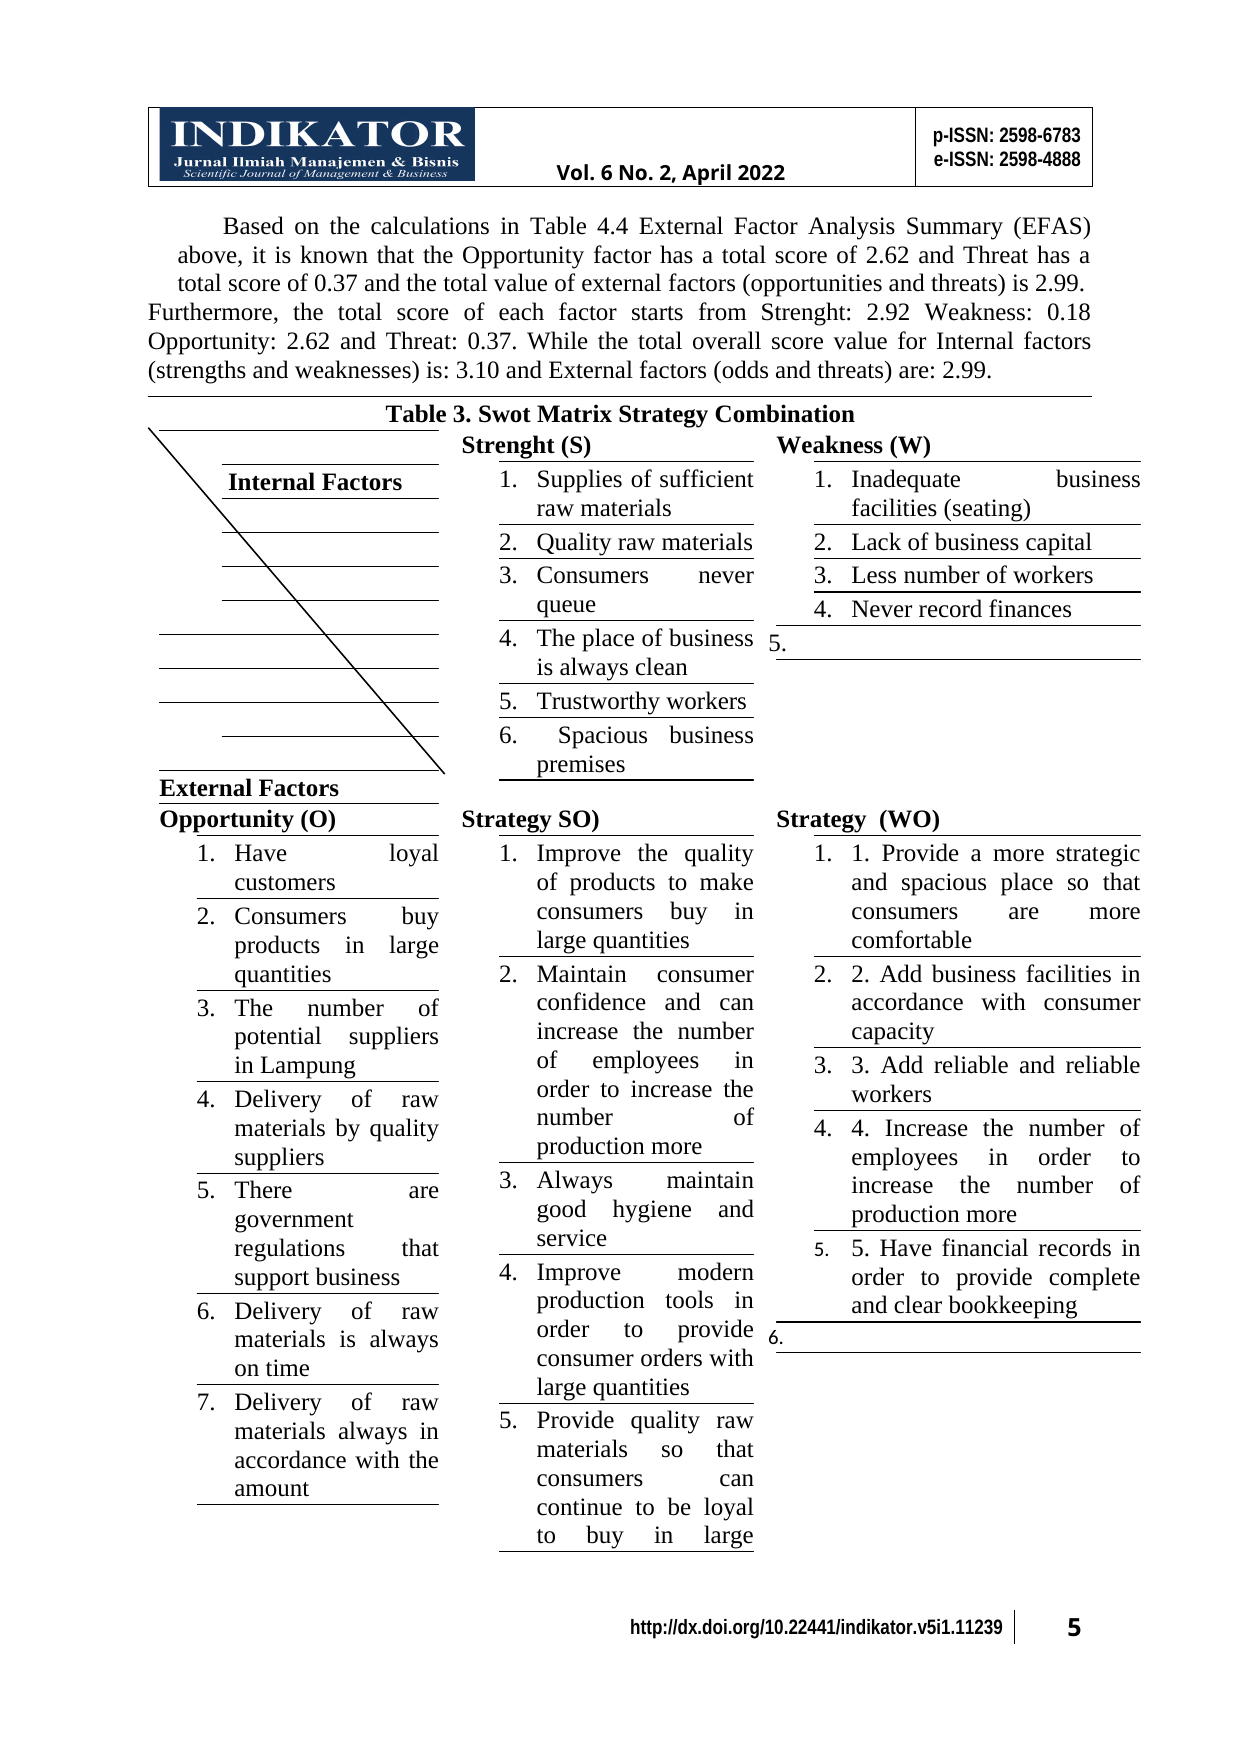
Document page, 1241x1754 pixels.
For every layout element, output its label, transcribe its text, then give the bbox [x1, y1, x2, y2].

text Based on the calculations in Table 4.4 External Factor Analysis Summary (EFAS) above, it is known that the Opportunity factor has a total score of 2.62 and Threat has a total score of 0.37 and the total value of external factors (opportunities and threats) is 2.99. [177, 211, 1092, 297]
table_header Strenght (S) Supplies of sufficient raw materials Quality raw materials Consumers never queue The place of business is always clean Trustworthy workers Spacious business premises [450, 430, 765, 804]
picture [159, 107, 475, 181]
table_header Internal Factors External Factors [148, 430, 450, 804]
text Furthermore, the total score of each factor starts from Strenght: 2.92 Weakness: 0.18 Opportunity: 2.62 and Threat: 0.37. While the total overall score value for Internal factors (strengths and weaknesses) is: 3.10 and External factors (odds and threats) are: 2.99. [148, 297, 1092, 383]
text Table 3. Swot Matrix Strategy Combination [148, 397, 1092, 430]
table_header Weakness (W) Inadequate business facilities (seating) Lack of business capital Less number of workers Never record finances [765, 430, 1152, 804]
